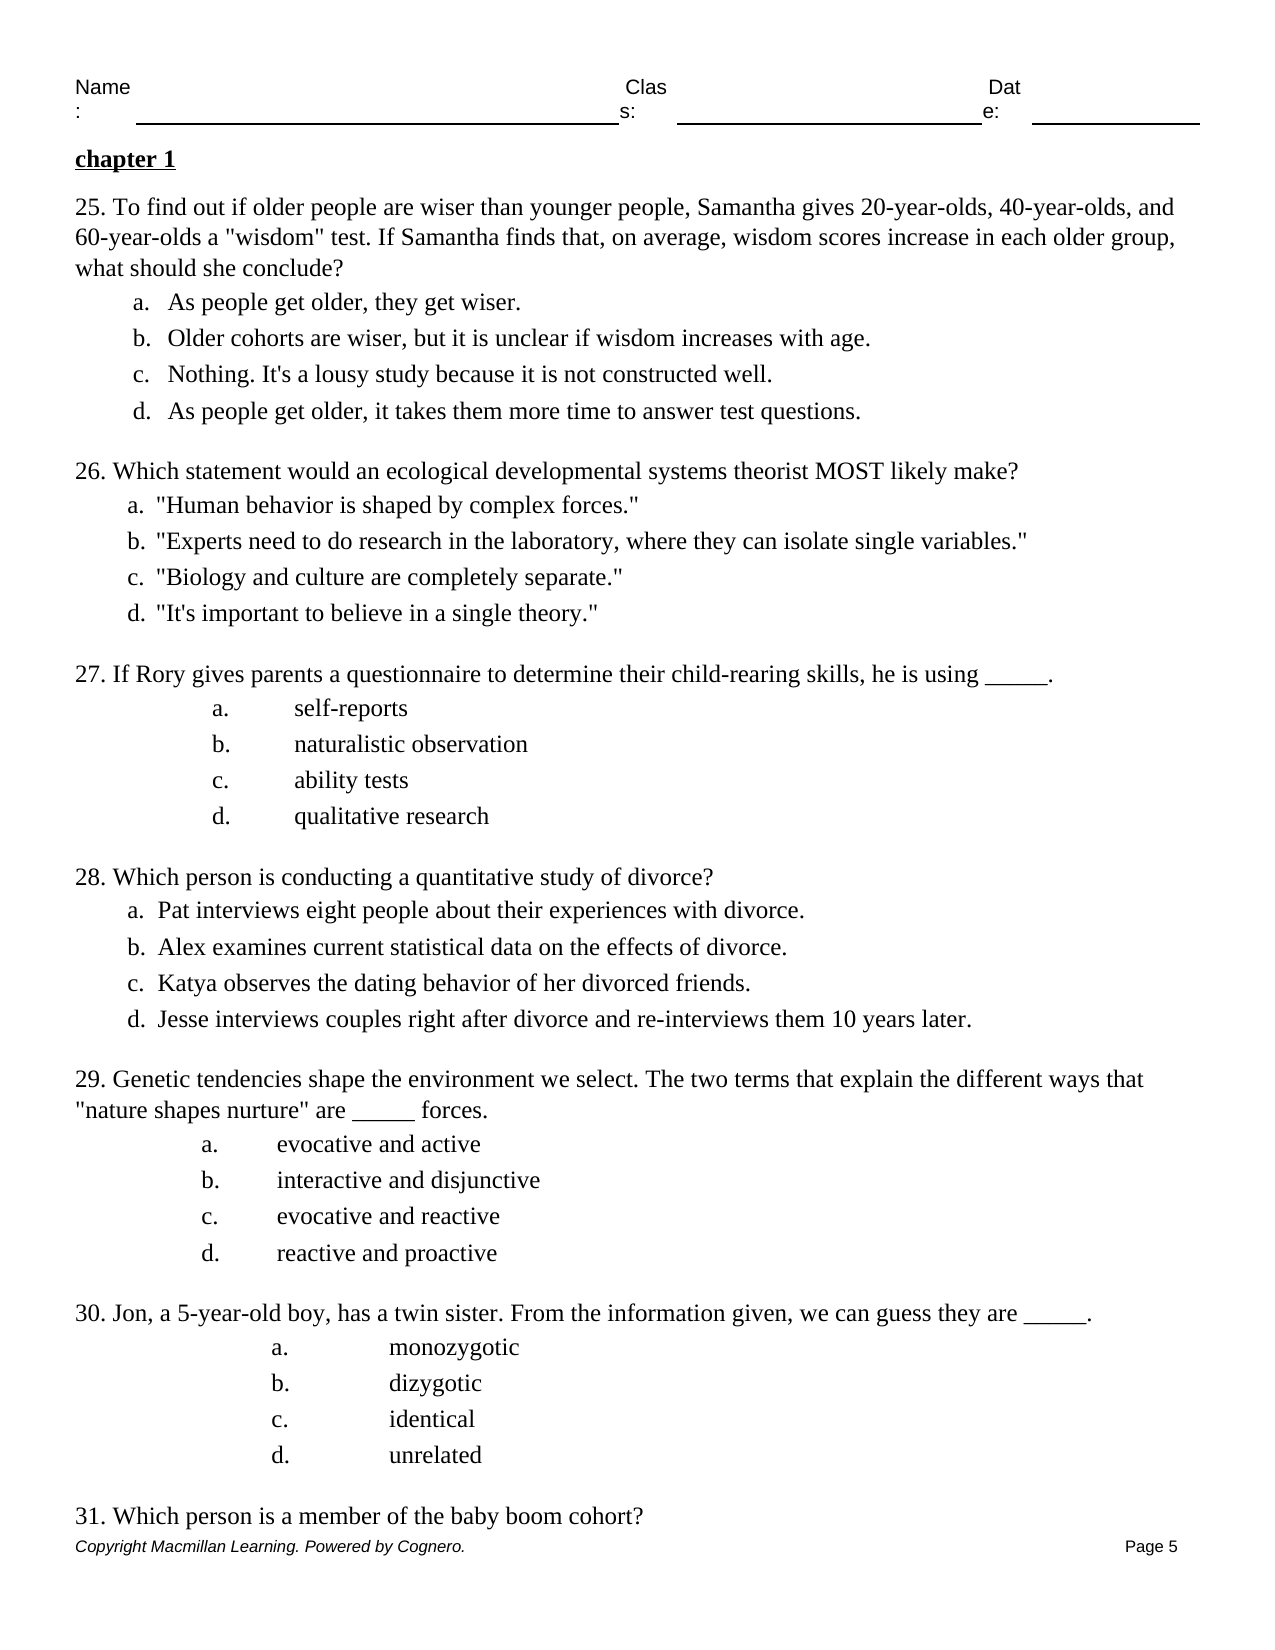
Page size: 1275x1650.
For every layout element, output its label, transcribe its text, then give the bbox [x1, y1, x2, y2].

table_header 28. Which person is conducting a quantitative study of divorce? [75, 862, 1200, 1037]
table_header 26. Which statement would an ecological developmental systems theorist MOST likely make? [75, 456, 1200, 632]
table_header 27. If Rory gives parents a questionnaire to determine their child-rearing skills, he is using _____. [75, 659, 1200, 834]
table_header 30. Jon, a 5-year-old boy, has a twin sister. From the information given, we can guess they are _____. [75, 1298, 1200, 1474]
table_header 25. To find out if older people are wiser than younger people, Samantha gives 20-year-olds, 40-year-olds, and 60-year-olds a "wisdom" test. If Samantha finds that, on average, wisdom scores increase in each older group, what should she conclude? [75, 192, 1200, 429]
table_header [75, 1501, 1200, 1531]
table_header 29. Genetic tendencies shape the environment we select. The two terms that explain the different ways that "nature shapes nurture" are _____ forces. [75, 1064, 1200, 1271]
